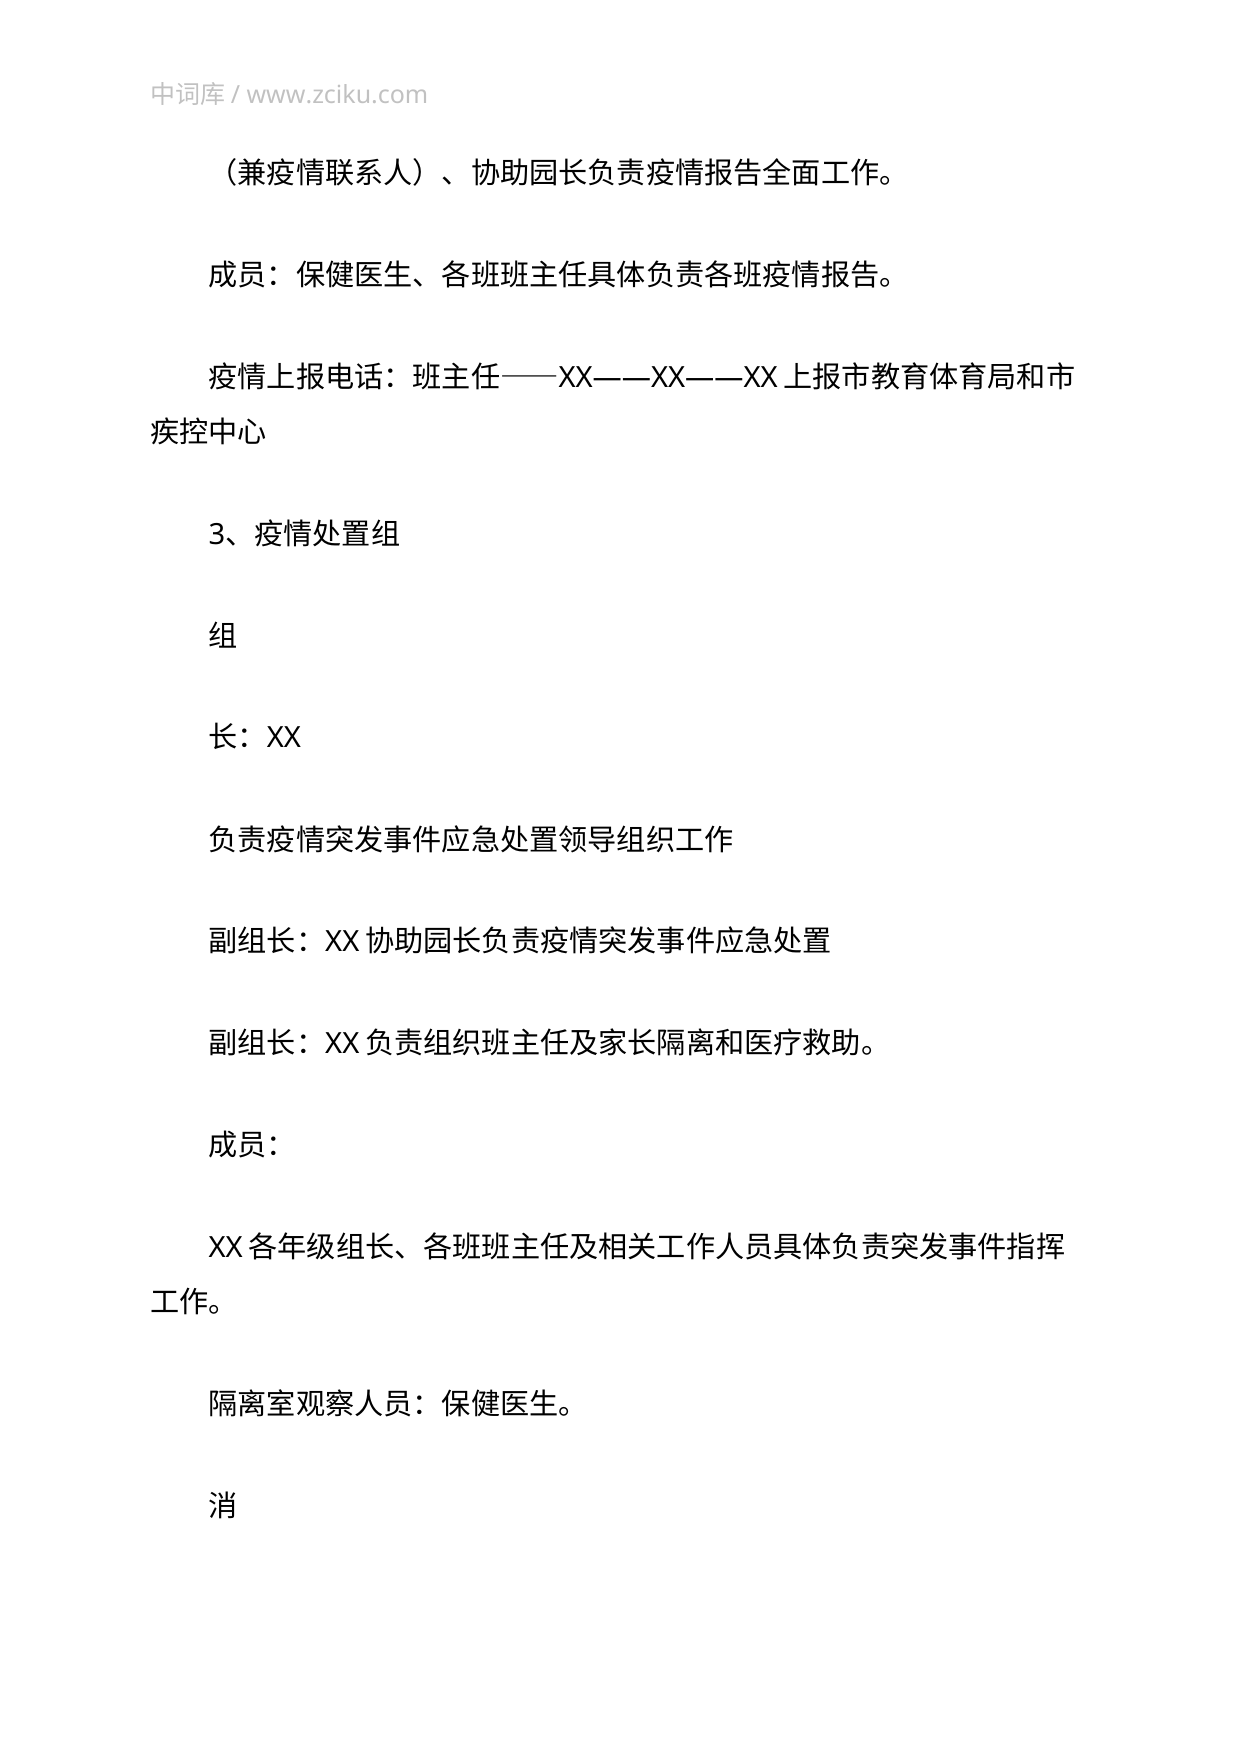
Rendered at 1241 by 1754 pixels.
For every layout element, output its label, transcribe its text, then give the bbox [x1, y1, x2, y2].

text 副组长：XX协助园长负责疫情突发事件应急处置 [150, 918, 1090, 960]
text 疫情上报电话：班主任——XX——XX——XX上报市教育体育局和市疾控中心 [150, 353, 1090, 451]
text 消 [150, 1482, 1090, 1524]
text 隔离室观察人员：保健医生。 [150, 1380, 1090, 1423]
text XX各年级组长、各班班主任及相关工作人员具体负责突发事件指挥工作。 [150, 1223, 1090, 1321]
text 成员：保健医生、各班班主任具体负责各班疫情报告。 [150, 252, 1090, 294]
text 长：XX [150, 714, 1090, 756]
text 3、疫情处置组 [150, 510, 1090, 553]
text 组 [150, 612, 1090, 654]
text 负责疫情突发事件应急处置领导组织工作 [150, 816, 1090, 858]
text （兼疫情联系人）、协助园长负责疫情报告全面工作。 [150, 150, 1090, 192]
text 成员： [150, 1122, 1090, 1164]
text 副组长：XX负责组织班主任及家长隔离和医疗救助。 [150, 1020, 1090, 1062]
